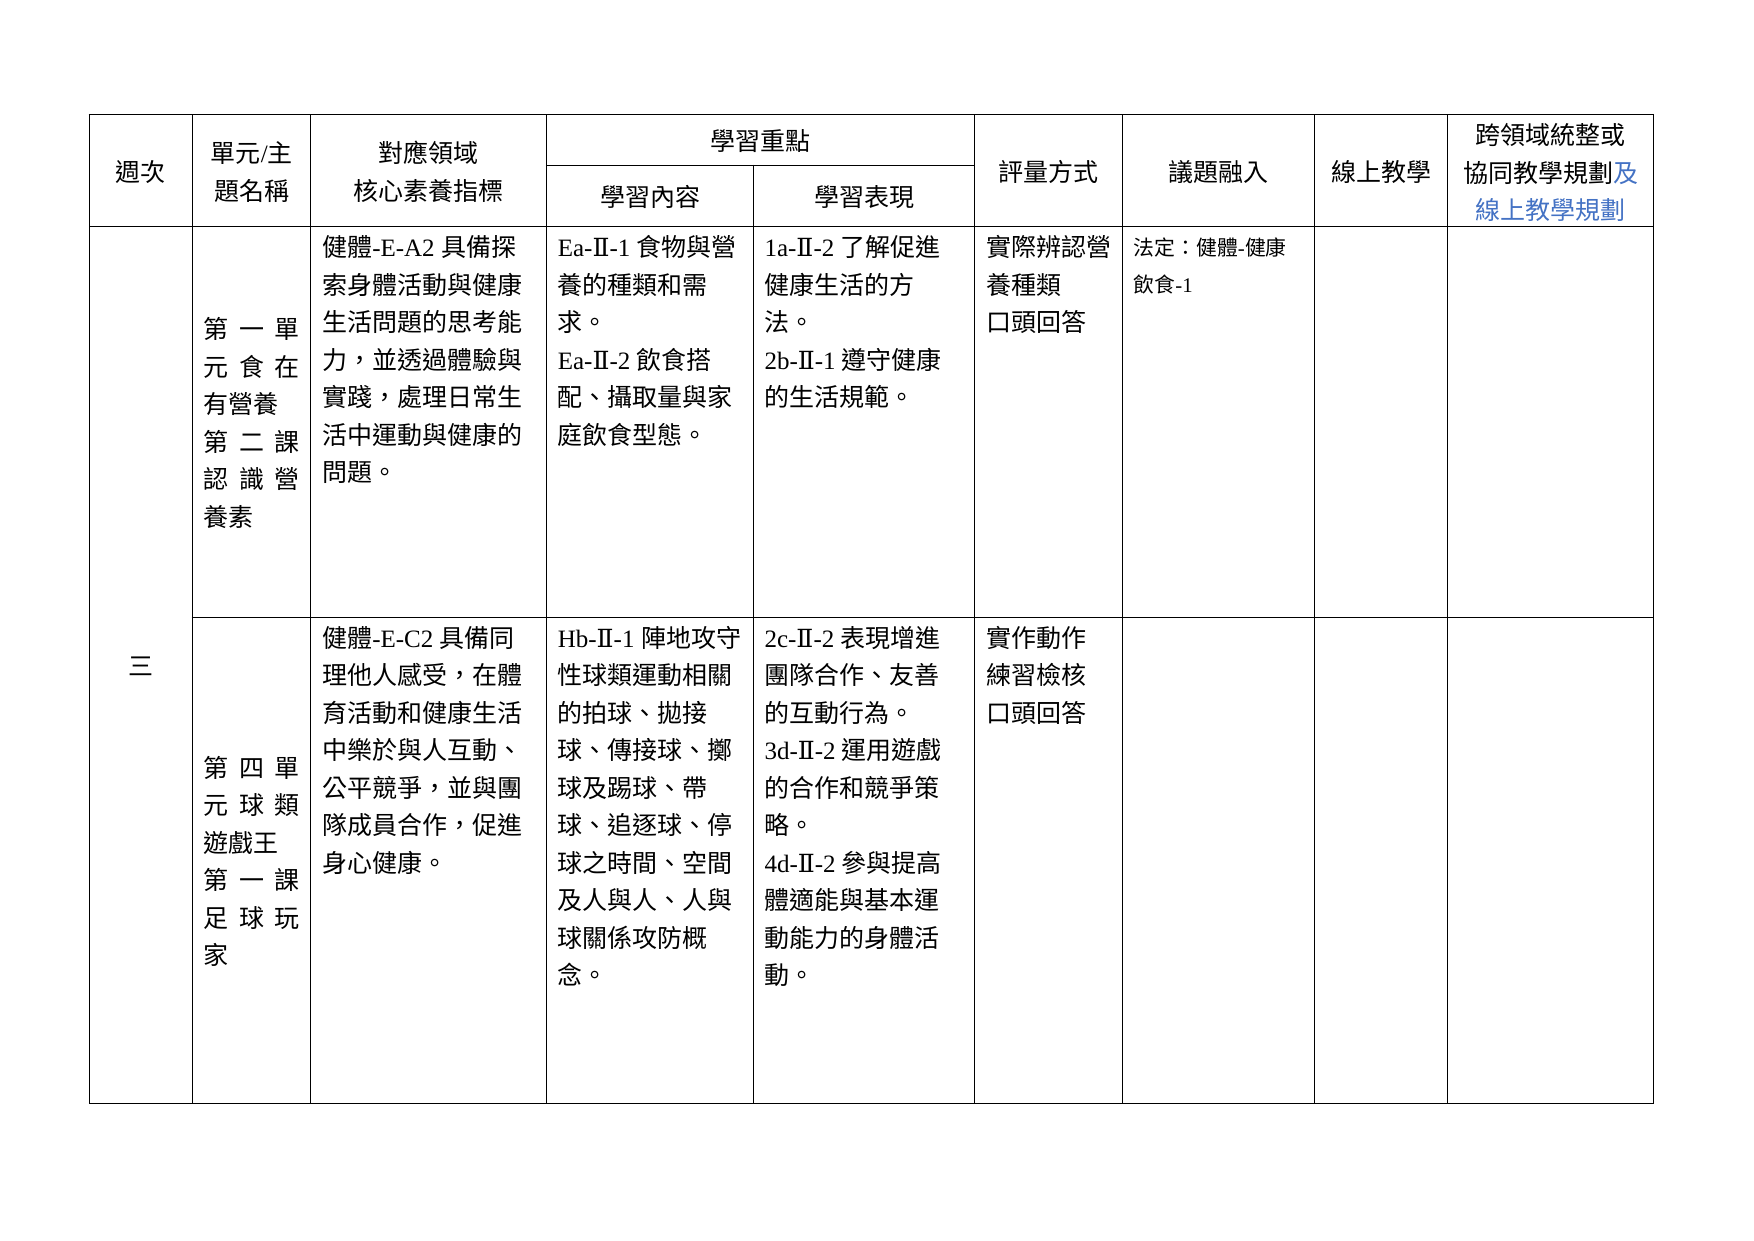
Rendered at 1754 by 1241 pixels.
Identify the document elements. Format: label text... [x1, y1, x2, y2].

table_header 對應領域 核心素養指標 [311, 115, 546, 226]
table_cell 1a-Ⅱ-2 了解促進健康生活的方法。 2b-Ⅱ-1 遵守健康的生活規範。 [754, 227, 974, 617]
table_cell 三 [90, 227, 192, 1103]
table_cell 學習表現 [754, 166, 974, 226]
table_cell 法定：健體-健康飲食-1 [1123, 227, 1314, 617]
table_header 單元/主題名稱 [193, 115, 310, 226]
table_cell 第四單元球類遊戲王 第一課足球玩家 [193, 618, 310, 1103]
table_cell 第一單元食在有營養 第二課認識營養素 [193, 227, 310, 617]
table_cell 健體-E-C2 具備同理他人感受，在體育活動和健康生活中樂於與人互動、公平競爭，並與團隊成員合作，促進身心健康。 [311, 618, 546, 1103]
table_header 議題融入 [1123, 115, 1314, 226]
table_cell Hb-Ⅱ-1 陣地攻守性球類運動相關的拍球、拋接球、傳接球、擲球及踢球、帶球、追逐球、停球之時間、空間及人與人、人與球關係攻防概念。 [547, 618, 753, 1103]
table_header 跨領域統整或 協同教學規劃及線上教學規劃 (無則免填) [1448, 115, 1653, 226]
table_cell Ea-Ⅱ-1 食物與營養的種類和需求。 Ea-Ⅱ-2 飲食搭配、攝取量與家庭飲食型態。 [547, 227, 753, 617]
table_cell 2c-Ⅱ-2 表現增進團隊合作、友善的互動行為。 3d-Ⅱ-2 運用遊戲的合作和競爭策略。 4d-Ⅱ-2 參與提高體適能與基本運動能力的身體活動。 [754, 618, 974, 1103]
table_cell [1315, 618, 1447, 1103]
table_cell [1315, 227, 1447, 617]
table_cell [1448, 618, 1653, 1103]
table_cell 實作動作 練習檢核 口頭回答 [975, 618, 1122, 1103]
table_cell 健體-E-A2 具備探索身體活動與健康生活問題的思考能力，並透過體驗與實踐，處理日常生活中運動與健康的問題。 [311, 227, 546, 617]
table_header 學習重點 [547, 115, 974, 164]
table_cell [1123, 618, 1314, 1103]
table_cell 實際辨認營養種類 口頭回答 [975, 227, 1122, 617]
table_cell [1448, 227, 1653, 617]
table_header 評量方式 [975, 115, 1122, 226]
table_header 線上教學 [1315, 115, 1447, 226]
table_cell 學習內容 [547, 166, 753, 226]
table_header 週次 [90, 115, 192, 226]
